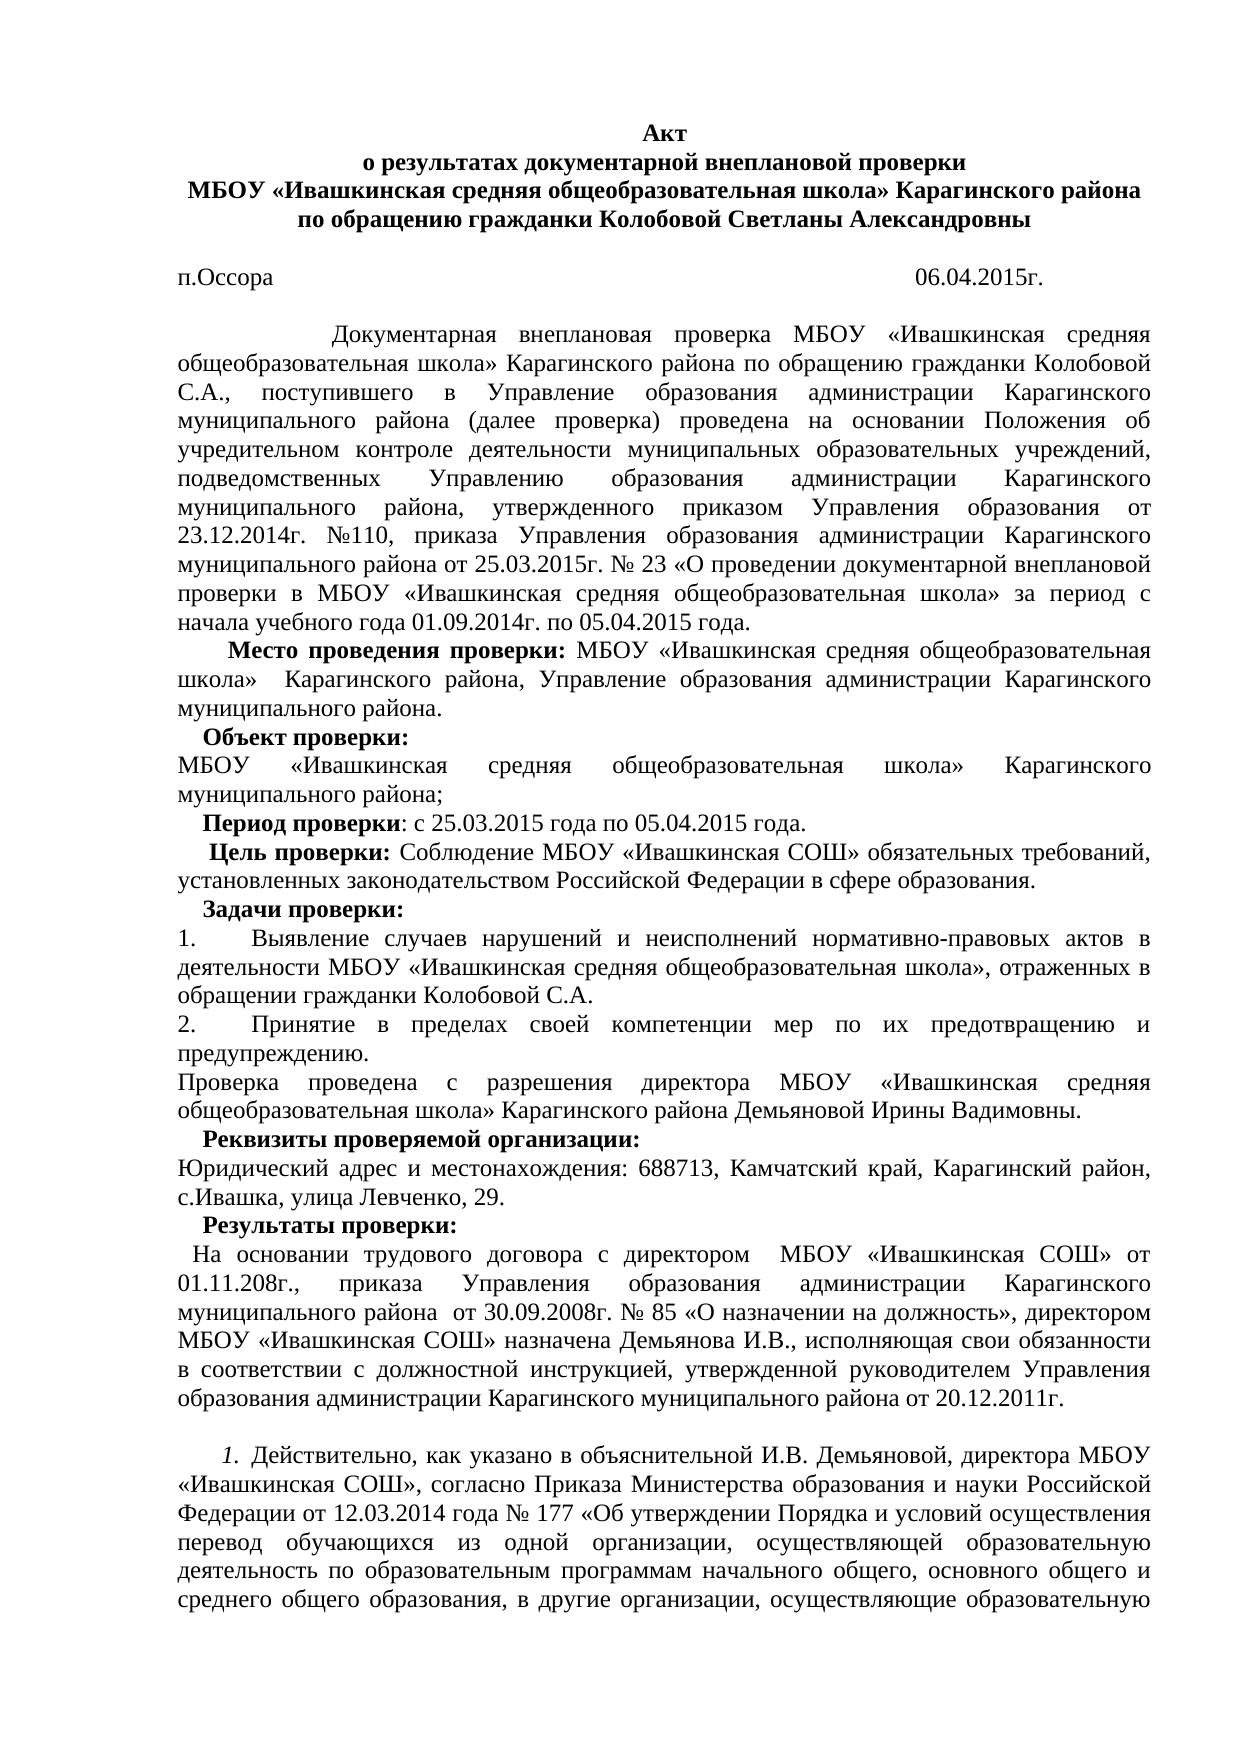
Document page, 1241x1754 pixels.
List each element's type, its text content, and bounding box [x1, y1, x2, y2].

text Результаты проверки: [177, 1211, 1152, 1239]
text На основании трудового договора с директором МБОУ «Ивашкинская СОШ» от 01.11.208г., приказа Управления образования администрации Карагинского муниципального района от 30.09.2008г. № 85 «О назначении на должность», директором МБОУ «Ивашкинская СОШ» назначена Демьянова И.В., исполняющая свои обязанности в соответствии с должностной инструкцией, утвержденной руководителем Управления образования администрации Карагинского муниципального района от 20.12.2011г. [177, 1239, 1152, 1412]
text Документарная внеплановая проверка МБОУ «Ивашкинская средняя общеобразовательная школа» Карагинского района по обращению гражданки Колобовой С.А., поступившего в Управление образования администрации Карагинского муниципального района (далее проверка) проведена на основании Положения об учредительном контроле деятельности муниципальных образовательных учреждений, подведомственных Управлению образования администрации Карагинского муниципального района, утвержденного приказом Управления образования от 23.12.2014г. №110, приказа Управления образования администрации Карагинского муниципального района от 25.03.2015г. № 23 «О проведении документарной внеплановой проверки в МБОУ «Ивашкинская средняя общеобразовательная школа» за период с начала учебного года 01.09.2014г. по 05.04.2015 года. [177, 319, 1152, 636]
text Задачи проверки: [177, 894, 1152, 923]
text 2. Принятие в пределах своей компетенции мер по их предотвращению и предупреждению. [177, 1009, 1152, 1067]
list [177, 1441, 1152, 1613]
text МБОУ «Ивашкинская средняя общеобразовательная школа» Карагинского муниципального района; [177, 751, 1152, 808]
text Юридический адрес и местонахождения: 688713, Камчатский край, Карагинский район, с.Ивашка, улица Левченко, 29. [177, 1153, 1152, 1211]
text Проверка проведена с разрешения директора МБОУ «Ивашкинская средняя общеобразовательная школа» Карагинского района Демьяновой Ирины Вадимовны. [177, 1067, 1152, 1124]
text Объект проверки: [177, 722, 1152, 751]
text МБОУ «Ивашкинская средняя общеобразовательная школа» Карагинского района [177, 176, 1152, 204]
text Цель проверки: Соблюдение МБОУ «Ивашкинская СОШ» обязательных требований, установленных законодательством Российской Федерации в сфере образования. [177, 837, 1152, 894]
text по обращению гражданки Колобовой Светланы Александровны [177, 204, 1152, 233]
text Акт [177, 118, 1152, 147]
text о результатах документарной внеплановой проверки [177, 147, 1152, 176]
text Реквизиты проверяемой организации: [177, 1124, 1152, 1153]
text Место проведения проверки: МБОУ «Ивашкинская средняя общеобразовательная школа» Карагинского района, Управление образования администрации Карагинского муниципального района. [177, 636, 1152, 722]
text Период проверки: с 25.03.2015 года по 05.04.2015 года. [177, 808, 1152, 837]
text п.Оссора 06.04.2015г. [177, 262, 1152, 291]
text 1. Выявление случаев нарушений и неисполнений нормативно-правовых актов в деятельности МБОУ «Ивашкинская средняя общеобразовательная школа», отраженных в обращении гражданки Колобовой С.А. [177, 923, 1152, 1009]
